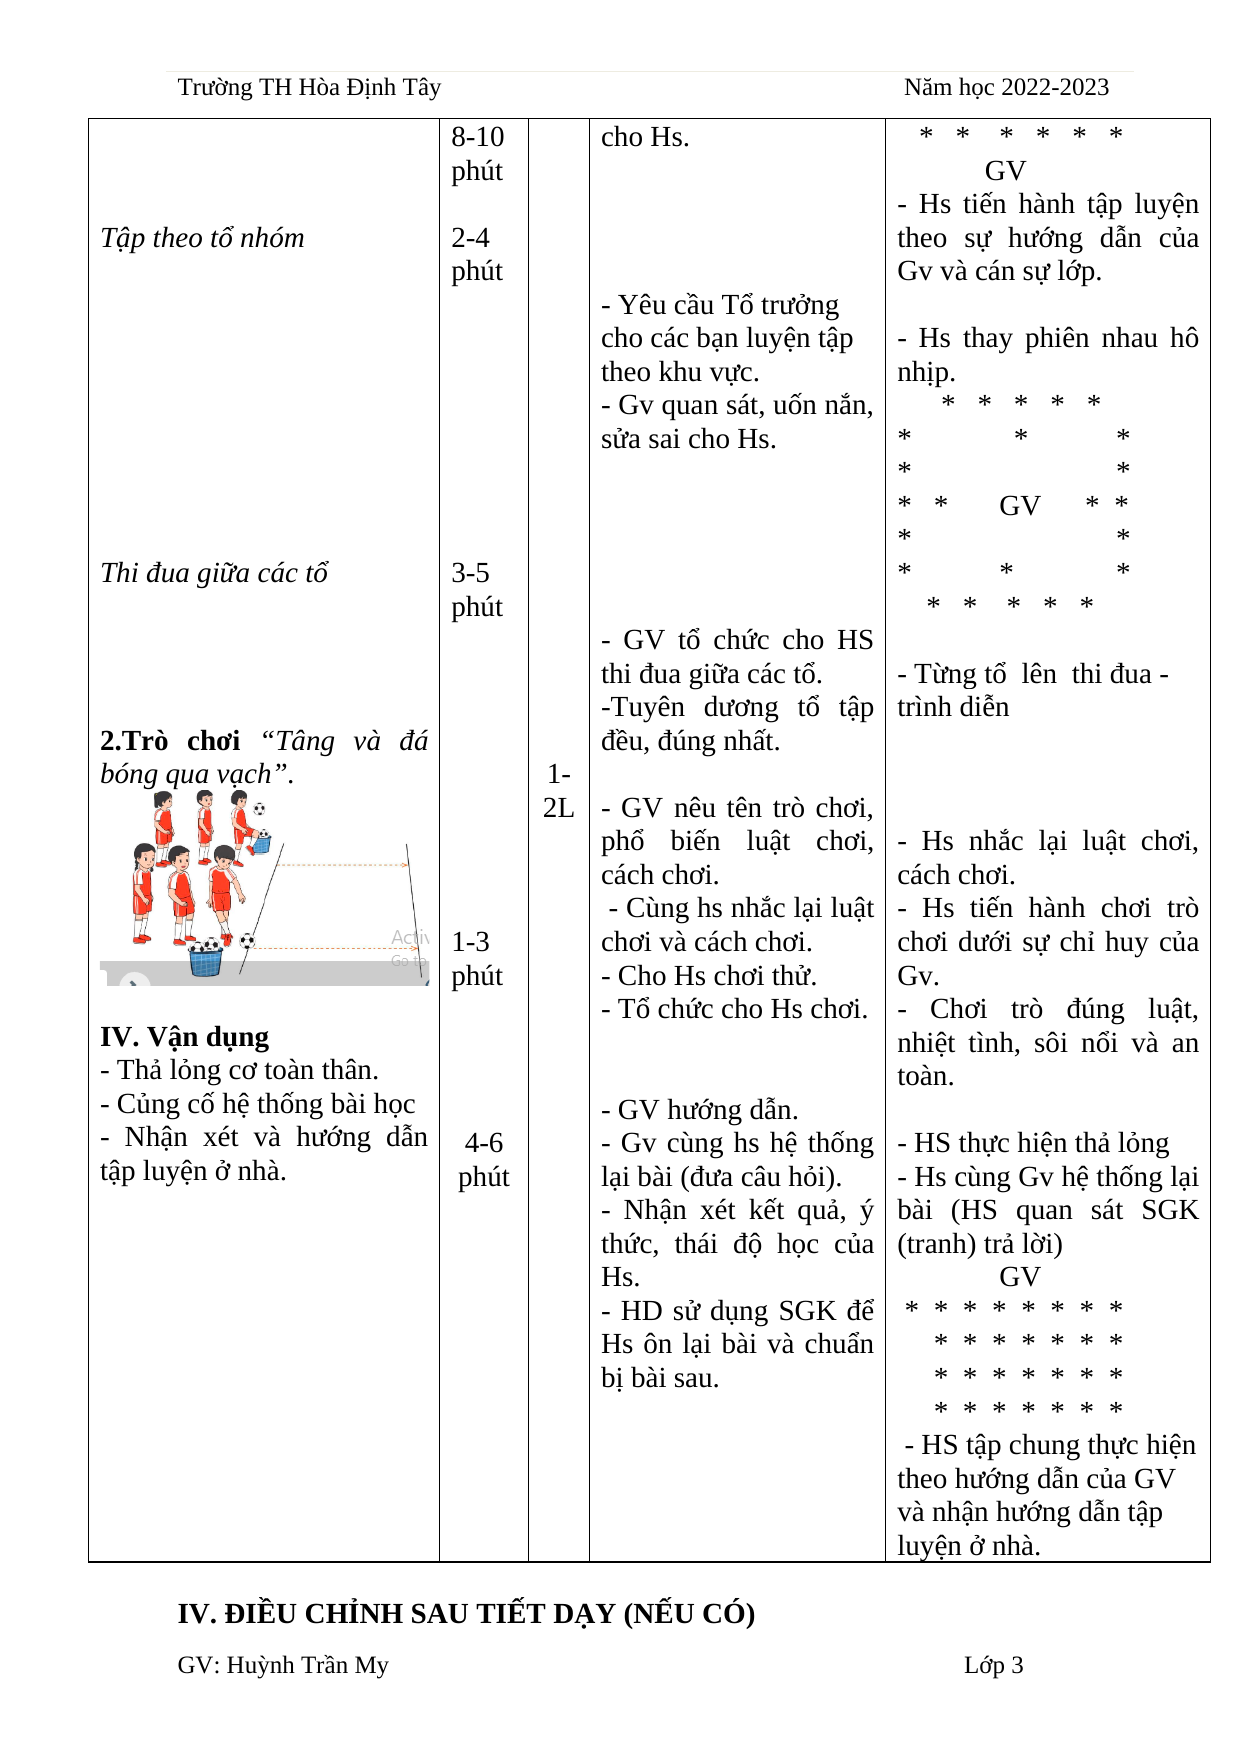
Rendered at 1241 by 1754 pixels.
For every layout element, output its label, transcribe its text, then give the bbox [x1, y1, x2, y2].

text IV. ĐIỀU CHỈNH SAU TIẾT DẠY (NẾU CÓ) [177, 1596, 1122, 1629]
picture [99, 790, 430, 986]
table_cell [590, 119, 885, 1561]
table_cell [529, 119, 589, 1561]
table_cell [886, 119, 1210, 1561]
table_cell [89, 119, 439, 1561]
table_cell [440, 119, 528, 1561]
